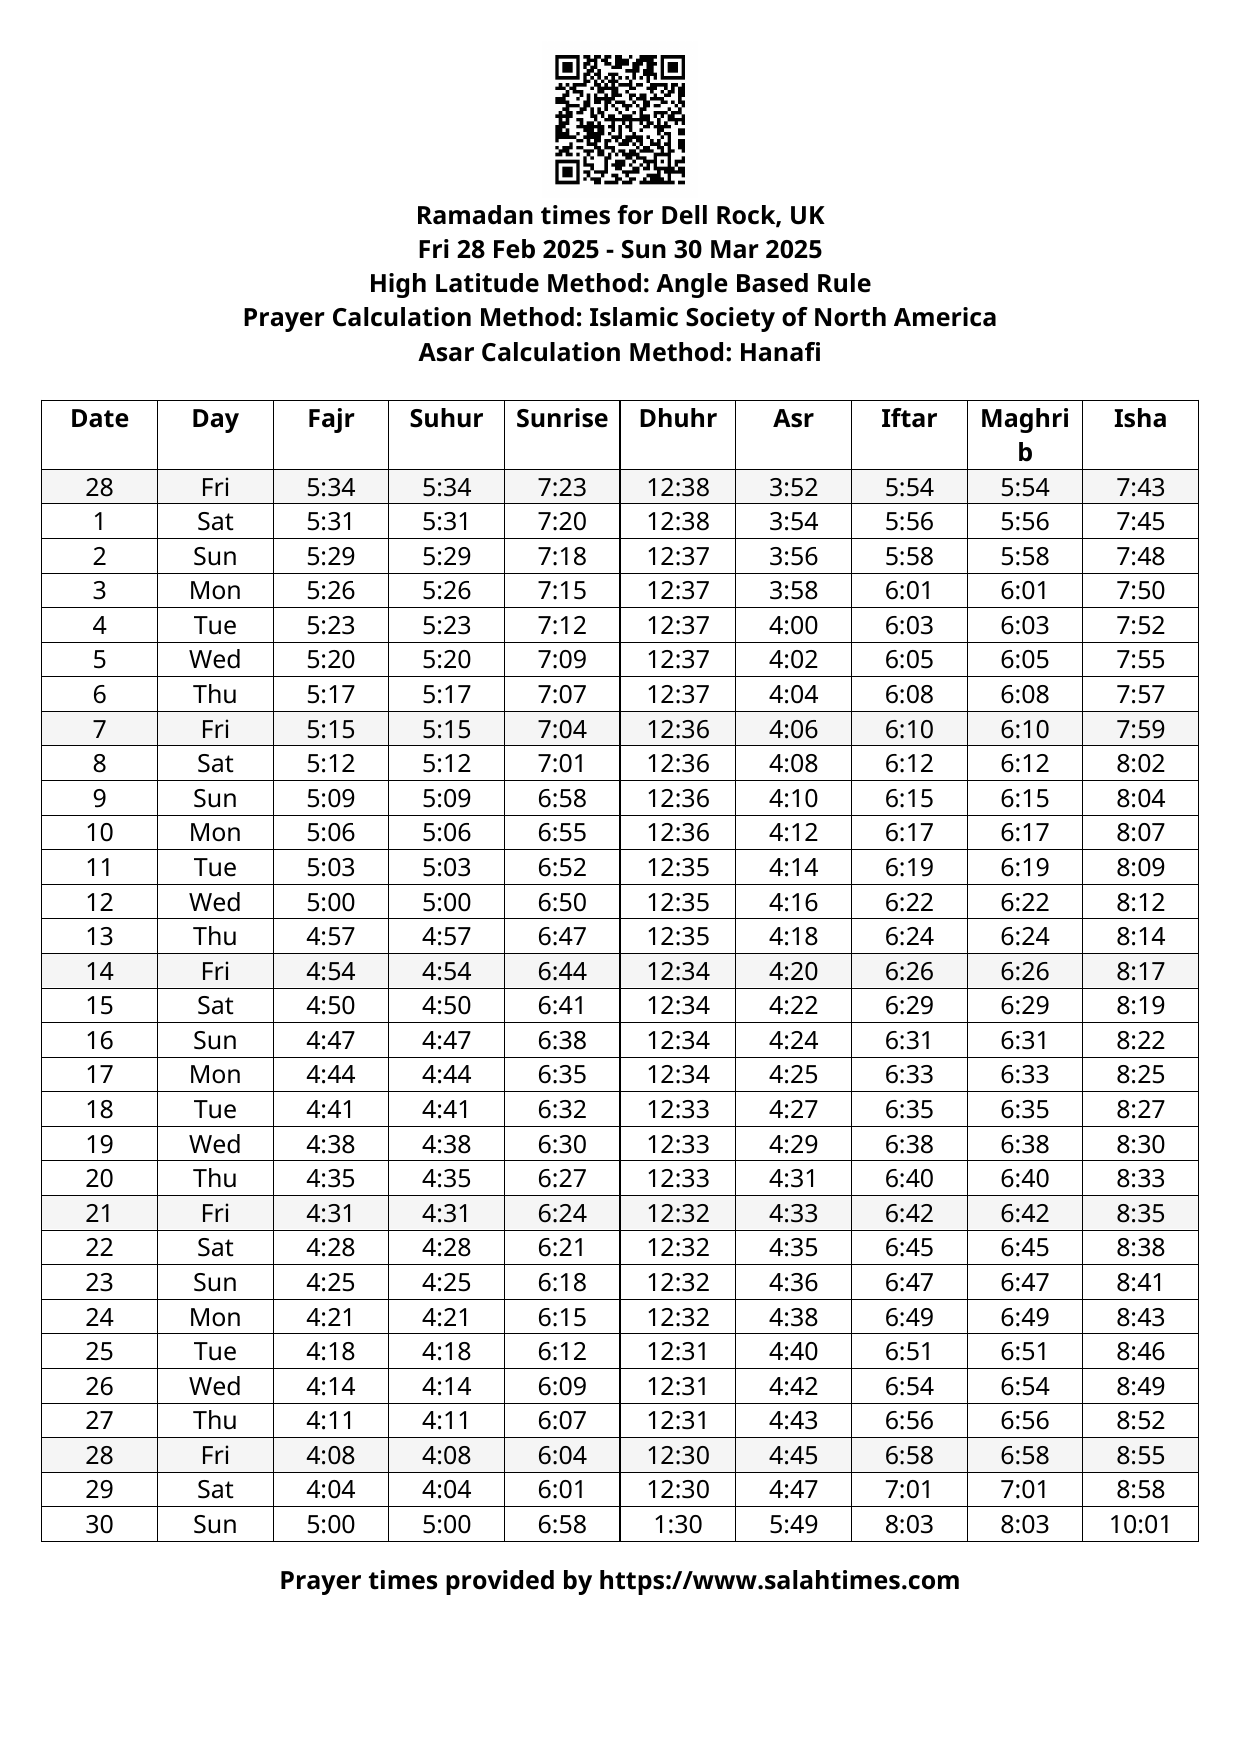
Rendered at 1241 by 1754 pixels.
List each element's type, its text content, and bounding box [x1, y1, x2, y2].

table_cell 6:15 [505, 1300, 619, 1333]
table_cell 4:31 [736, 1161, 851, 1195]
table_cell 12:38 [621, 504, 735, 538]
table_cell 5:12 [389, 746, 504, 780]
table_cell 5:29 [274, 539, 388, 572]
table_cell 6:22 [968, 885, 1082, 918]
table_cell 5 [42, 643, 157, 676]
table_cell 8:58 [1083, 1473, 1198, 1506]
table_cell 12:36 [621, 712, 735, 745]
table_cell 4:22 [736, 989, 851, 1022]
table_cell 6:12 [505, 1334, 619, 1368]
table_cell 4:12 [736, 816, 851, 849]
table_cell 28 [42, 470, 157, 503]
table_cell 12:33 [621, 1127, 735, 1160]
text Prayer Calculation Method: Islamic Society of North America [42, 300, 1198, 334]
table_cell Mon [158, 574, 273, 607]
table_cell 6:18 [505, 1265, 619, 1299]
table_cell 4:11 [389, 1404, 504, 1437]
table_header Date [42, 401, 157, 469]
table_cell 12:35 [621, 919, 735, 953]
table_cell 6:38 [852, 1127, 967, 1160]
table_cell 4:04 [736, 677, 851, 711]
table_cell 4:14 [736, 850, 851, 884]
table_cell 7:50 [1083, 574, 1198, 607]
table_cell 5:09 [274, 781, 388, 814]
table_cell Thu [158, 677, 273, 711]
table_cell 10 [42, 816, 157, 849]
table_cell 4:11 [274, 1404, 388, 1437]
table_cell 4:21 [389, 1300, 504, 1333]
table_cell 6:19 [968, 850, 1082, 884]
table_cell 5:23 [274, 608, 388, 642]
table_cell 5:58 [852, 539, 967, 572]
table_header Suhur [389, 401, 504, 469]
table_cell 8:02 [1083, 746, 1198, 780]
table_cell 5:12 [274, 746, 388, 780]
table_cell 4:04 [389, 1473, 504, 1506]
table_cell Wed [158, 1369, 273, 1402]
table_cell 6:58 [505, 781, 619, 814]
table_cell 4:50 [274, 989, 388, 1022]
table_cell 6:21 [505, 1231, 619, 1264]
table_cell 6:10 [852, 712, 967, 745]
table_cell 12:32 [621, 1231, 735, 1264]
table_cell 8:27 [1083, 1092, 1198, 1126]
table_header Isha [1083, 401, 1198, 469]
table_cell 7:20 [505, 504, 619, 538]
table_cell 6:12 [852, 746, 967, 780]
table_cell 4:41 [274, 1092, 388, 1126]
table_cell 6:15 [968, 781, 1082, 814]
table_cell Fri [158, 1438, 273, 1472]
table_cell 16 [42, 1023, 157, 1057]
table_cell 6:51 [852, 1334, 967, 1368]
table_cell 13 [42, 919, 157, 953]
table_cell 10:01 [1083, 1507, 1198, 1541]
table_cell 29 [42, 1473, 157, 1506]
table_cell 5:15 [389, 712, 504, 745]
table_cell Sun [158, 539, 273, 572]
table_cell 6:58 [505, 1507, 619, 1541]
table_cell 7:15 [505, 574, 619, 607]
table_cell 6:12 [968, 746, 1082, 780]
table_cell 7:43 [1083, 470, 1198, 503]
table_cell 12:37 [621, 539, 735, 572]
table_cell 5:06 [389, 816, 504, 849]
table_cell 4:25 [736, 1058, 851, 1091]
table_cell 12 [42, 885, 157, 918]
table_cell Tue [158, 850, 273, 884]
table_cell 12:36 [621, 746, 735, 780]
table_cell 1 [42, 504, 157, 538]
table_cell 5:00 [389, 1507, 504, 1541]
table_cell 8:09 [1083, 850, 1198, 884]
table_cell 6:31 [968, 1023, 1082, 1057]
table_cell 6:08 [968, 677, 1082, 711]
table_cell 6:27 [505, 1161, 619, 1195]
table_cell 5:00 [274, 1507, 388, 1541]
table_cell 6:38 [505, 1023, 619, 1057]
table_cell 8:03 [968, 1507, 1082, 1541]
table_cell 4:40 [736, 1334, 851, 1368]
table_cell 5:34 [389, 470, 504, 503]
table_cell 6:47 [968, 1265, 1082, 1299]
table_cell 12:37 [621, 574, 735, 607]
table_cell Sat [158, 1473, 273, 1506]
table_header Day [158, 401, 273, 469]
table_cell 4:29 [736, 1127, 851, 1160]
table_cell 6:58 [968, 1438, 1082, 1472]
table_cell 4:33 [736, 1196, 851, 1229]
table_cell Wed [158, 1127, 273, 1160]
table_cell Sun [158, 1507, 273, 1541]
table_cell Sat [158, 504, 273, 538]
table_cell 6:05 [852, 643, 967, 676]
table_cell 7:07 [505, 677, 619, 711]
table_cell 8:43 [1083, 1300, 1198, 1333]
table_cell Tue [158, 608, 273, 642]
table_cell 4:00 [736, 608, 851, 642]
table_cell 6:45 [968, 1231, 1082, 1264]
table_cell 4:27 [736, 1092, 851, 1126]
table_cell 6:33 [968, 1058, 1082, 1091]
table_cell 4:18 [274, 1334, 388, 1368]
text High Latitude Method: Angle Based Rule [42, 266, 1198, 300]
table_cell 6:33 [852, 1058, 967, 1091]
table_cell 6:03 [968, 608, 1082, 642]
table_cell 6:41 [505, 989, 619, 1022]
table_cell 8 [42, 746, 157, 780]
table_cell 6:40 [852, 1161, 967, 1195]
table_cell 7:18 [505, 539, 619, 572]
table_cell 5:54 [968, 470, 1082, 503]
table_cell Tue [158, 1092, 273, 1126]
table_cell 4:10 [736, 781, 851, 814]
table_cell 5:31 [274, 504, 388, 538]
table_cell 6:26 [852, 954, 967, 987]
table_cell 12:38 [621, 470, 735, 503]
table_cell 8:25 [1083, 1058, 1198, 1091]
table_cell 4:47 [736, 1473, 851, 1506]
table_cell Sat [158, 746, 273, 780]
table_cell Mon [158, 816, 273, 849]
table_cell 4:57 [389, 919, 504, 953]
table_cell 6:40 [968, 1161, 1082, 1195]
table_cell 6:42 [968, 1196, 1082, 1229]
table_cell 8:35 [1083, 1196, 1198, 1229]
table_cell 30 [42, 1507, 157, 1541]
table_cell 6:31 [852, 1023, 967, 1057]
table_cell 5:03 [389, 850, 504, 884]
table_header Maghrib [968, 401, 1082, 469]
table_cell 5:56 [852, 504, 967, 538]
table_cell 14 [42, 954, 157, 987]
table_cell 6:32 [505, 1092, 619, 1126]
table_cell 6:10 [968, 712, 1082, 745]
table_cell 4:02 [736, 643, 851, 676]
table_cell 12:37 [621, 677, 735, 711]
table_cell 4:54 [389, 954, 504, 987]
table_cell 4:36 [736, 1265, 851, 1299]
table_cell Thu [158, 1404, 273, 1437]
table_cell 20 [42, 1161, 157, 1195]
table_cell 6:49 [968, 1300, 1082, 1333]
table_cell 7:01 [968, 1473, 1082, 1506]
table_cell 5:56 [968, 504, 1082, 538]
table_cell Mon [158, 1058, 273, 1091]
table_cell 5:31 [389, 504, 504, 538]
table_cell 5:03 [274, 850, 388, 884]
table_cell 4:35 [389, 1161, 504, 1195]
table_cell 6:15 [852, 781, 967, 814]
table_header Dhuhr [621, 401, 735, 469]
table_cell 8:17 [1083, 954, 1198, 987]
table_cell 5:54 [852, 470, 967, 503]
table_cell 8:03 [852, 1507, 967, 1541]
table_cell Sat [158, 1231, 273, 1264]
table_cell 5:17 [389, 677, 504, 711]
table_cell 12:32 [621, 1265, 735, 1299]
table_cell 7:12 [505, 608, 619, 642]
table_cell 6:04 [505, 1438, 619, 1472]
table_cell 12:31 [621, 1404, 735, 1437]
table_cell 4:25 [389, 1265, 504, 1299]
table_cell 7:01 [505, 746, 619, 780]
table_cell 8:19 [1083, 989, 1198, 1022]
table_cell 17 [42, 1058, 157, 1091]
table_cell 12:34 [621, 989, 735, 1022]
table_cell 6:35 [968, 1092, 1082, 1126]
table_cell 7:48 [1083, 539, 1198, 572]
table_cell 8:33 [1083, 1161, 1198, 1195]
table_cell 1:30 [621, 1507, 735, 1541]
table_cell Sun [158, 1023, 273, 1057]
table_cell 9 [42, 781, 157, 814]
table_cell 6:22 [852, 885, 967, 918]
table_cell 6:29 [852, 989, 967, 1022]
table_cell Fri [158, 954, 273, 987]
table_cell 5:49 [736, 1507, 851, 1541]
table_cell 25 [42, 1334, 157, 1368]
table_cell 4:24 [736, 1023, 851, 1057]
table_cell 12:32 [621, 1300, 735, 1333]
table_cell 24 [42, 1300, 157, 1333]
table_cell Sat [158, 989, 273, 1022]
table_cell 5:17 [274, 677, 388, 711]
table_header Asr [736, 401, 851, 469]
table_cell 3:58 [736, 574, 851, 607]
table_cell Fri [158, 470, 273, 503]
table_cell 12:31 [621, 1334, 735, 1368]
table_cell 4:18 [389, 1334, 504, 1368]
table_cell 7:01 [852, 1473, 967, 1506]
table_cell 6:47 [505, 919, 619, 953]
table_cell 5:58 [968, 539, 1082, 572]
table_cell 6:35 [505, 1058, 619, 1091]
table_cell 6:54 [968, 1369, 1082, 1402]
table_cell 7:09 [505, 643, 619, 676]
table_cell 8:22 [1083, 1023, 1198, 1057]
table_cell 6:05 [968, 643, 1082, 676]
table_cell 6:07 [505, 1404, 619, 1437]
table_cell 4 [42, 608, 157, 642]
table_cell 12:36 [621, 816, 735, 849]
table_cell 6:01 [968, 574, 1082, 607]
table_cell 4:35 [274, 1161, 388, 1195]
table_cell 7 [42, 712, 157, 745]
text Ramadan times for Dell Rock, UK [42, 198, 1198, 232]
table_cell 12:30 [621, 1473, 735, 1506]
table_cell 7:55 [1083, 643, 1198, 676]
table_cell 6:47 [852, 1265, 967, 1299]
table_cell 6:54 [852, 1369, 967, 1402]
table_cell 5:00 [274, 885, 388, 918]
table_cell 6:35 [852, 1092, 967, 1126]
table_cell 6:56 [852, 1404, 967, 1437]
table_cell 4:47 [274, 1023, 388, 1057]
table_cell 4:18 [736, 919, 851, 953]
table_cell 12:34 [621, 1058, 735, 1091]
table_cell 4:44 [389, 1058, 504, 1091]
table_cell 8:41 [1083, 1265, 1198, 1299]
table_cell 6:49 [852, 1300, 967, 1333]
table_cell 12:35 [621, 850, 735, 884]
table_cell 6:51 [968, 1334, 1082, 1368]
table_cell 5:06 [274, 816, 388, 849]
table_cell 5:29 [389, 539, 504, 572]
table_cell 6:01 [505, 1473, 619, 1506]
table_cell 3:56 [736, 539, 851, 572]
table_cell 6:44 [505, 954, 619, 987]
table_cell Tue [158, 1334, 273, 1368]
table_cell Mon [158, 1300, 273, 1333]
table_cell 6:52 [505, 850, 619, 884]
table_cell 5:26 [389, 574, 504, 607]
table_cell 4:38 [274, 1127, 388, 1160]
table_cell 6:29 [968, 989, 1082, 1022]
table_cell 12:32 [621, 1196, 735, 1229]
table_cell Thu [158, 919, 273, 953]
table_cell 28 [42, 1438, 157, 1472]
table_cell 8:52 [1083, 1404, 1198, 1437]
table_cell 7:52 [1083, 608, 1198, 642]
table_cell 4:42 [736, 1369, 851, 1402]
table_cell 4:50 [389, 989, 504, 1022]
table_cell 6:24 [852, 919, 967, 953]
table_cell 8:49 [1083, 1369, 1198, 1402]
table_cell 12:30 [621, 1438, 735, 1472]
table_cell 6:24 [968, 919, 1082, 953]
table_cell 8:30 [1083, 1127, 1198, 1160]
table_cell 6:30 [505, 1127, 619, 1160]
table_cell 5:34 [274, 470, 388, 503]
table_cell 6:42 [852, 1196, 967, 1229]
table_cell 4:21 [274, 1300, 388, 1333]
text Prayer times provided by https://www.salahtimes.com [42, 1563, 1198, 1597]
table_cell 27 [42, 1404, 157, 1437]
table_cell 4:28 [389, 1231, 504, 1264]
table_cell 12:31 [621, 1369, 735, 1402]
table_cell 8:07 [1083, 816, 1198, 849]
table_cell 4:54 [274, 954, 388, 987]
table_cell 3 [42, 574, 157, 607]
table_cell 6 [42, 677, 157, 711]
table_cell 4:14 [389, 1369, 504, 1402]
table_cell 4:16 [736, 885, 851, 918]
table_cell 4:35 [736, 1231, 851, 1264]
table_cell 8:12 [1083, 885, 1198, 918]
table_cell 8:04 [1083, 781, 1198, 814]
table_cell 4:31 [274, 1196, 388, 1229]
table_cell 6:50 [505, 885, 619, 918]
table_cell 7:57 [1083, 677, 1198, 711]
text Fri 28 Feb 2025 - Sun 30 Mar 2025 [42, 232, 1198, 266]
table_cell Wed [158, 643, 273, 676]
table_cell 11 [42, 850, 157, 884]
table_cell 4:08 [389, 1438, 504, 1472]
table_cell 6:26 [968, 954, 1082, 987]
table_cell 4:31 [389, 1196, 504, 1229]
table_cell 21 [42, 1196, 157, 1229]
table_cell 12:34 [621, 1023, 735, 1057]
table_cell 5:20 [389, 643, 504, 676]
table_cell 4:38 [389, 1127, 504, 1160]
table_cell 3:54 [736, 504, 851, 538]
table_cell 5:09 [389, 781, 504, 814]
table_cell 4:38 [736, 1300, 851, 1333]
table_cell Thu [158, 1161, 273, 1195]
table_cell 4:45 [736, 1438, 851, 1472]
table_cell 6:24 [505, 1196, 619, 1229]
table_cell 5:26 [274, 574, 388, 607]
table_cell 12:35 [621, 885, 735, 918]
table_cell 12:37 [621, 608, 735, 642]
table_cell 7:59 [1083, 712, 1198, 745]
table_cell 6:08 [852, 677, 967, 711]
table_cell 18 [42, 1092, 157, 1126]
table_cell 2 [42, 539, 157, 572]
table_cell 4:47 [389, 1023, 504, 1057]
table_cell 4:57 [274, 919, 388, 953]
table_cell 4:44 [274, 1058, 388, 1091]
table_cell 4:08 [274, 1438, 388, 1472]
table_cell 6:55 [505, 816, 619, 849]
table_cell 4:14 [274, 1369, 388, 1402]
table_cell Sun [158, 781, 273, 814]
table_cell 6:03 [852, 608, 967, 642]
table_cell 6:09 [505, 1369, 619, 1402]
table_cell 3:52 [736, 470, 851, 503]
table_cell 6:01 [852, 574, 967, 607]
table_cell 5:15 [274, 712, 388, 745]
table_header Iftar [852, 401, 967, 469]
table_cell 8:55 [1083, 1438, 1198, 1472]
table_cell 5:23 [389, 608, 504, 642]
table_cell Fri [158, 712, 273, 745]
table_cell 8:46 [1083, 1334, 1198, 1368]
table_cell 4:28 [274, 1231, 388, 1264]
picture [542, 41, 699, 198]
table_cell 5:20 [274, 643, 388, 676]
table_cell 4:43 [736, 1404, 851, 1437]
table_cell 22 [42, 1231, 157, 1264]
table_cell 6:56 [968, 1404, 1082, 1437]
table_cell 7:04 [505, 712, 619, 745]
table_cell 5:00 [389, 885, 504, 918]
table_cell 6:38 [968, 1127, 1082, 1160]
table_cell 4:20 [736, 954, 851, 987]
table_header Sunrise [505, 401, 619, 469]
table_cell 6:17 [852, 816, 967, 849]
table_cell 7:23 [505, 470, 619, 503]
table_cell 4:08 [736, 746, 851, 780]
table_cell Fri [158, 1196, 273, 1229]
table_cell 12:33 [621, 1092, 735, 1126]
table_cell 12:36 [621, 781, 735, 814]
table_cell 4:06 [736, 712, 851, 745]
table_cell 8:38 [1083, 1231, 1198, 1264]
table_cell 26 [42, 1369, 157, 1402]
table_cell 4:41 [389, 1092, 504, 1126]
table_cell 6:45 [852, 1231, 967, 1264]
table_cell 23 [42, 1265, 157, 1299]
table_cell 7:45 [1083, 504, 1198, 538]
table_cell 12:34 [621, 954, 735, 987]
table_cell 15 [42, 989, 157, 1022]
table_cell 19 [42, 1127, 157, 1160]
table_cell 6:17 [968, 816, 1082, 849]
table_cell 4:25 [274, 1265, 388, 1299]
table_cell 12:37 [621, 643, 735, 676]
table_cell 6:19 [852, 850, 967, 884]
table_cell 12:33 [621, 1161, 735, 1195]
table_cell 4:04 [274, 1473, 388, 1506]
table_cell Wed [158, 885, 273, 918]
text Asar Calculation Method: Hanafi [42, 334, 1198, 368]
table_cell 8:14 [1083, 919, 1198, 953]
table_header Fajr [274, 401, 388, 469]
table_cell Sun [158, 1265, 273, 1299]
table_cell 6:58 [852, 1438, 967, 1472]
